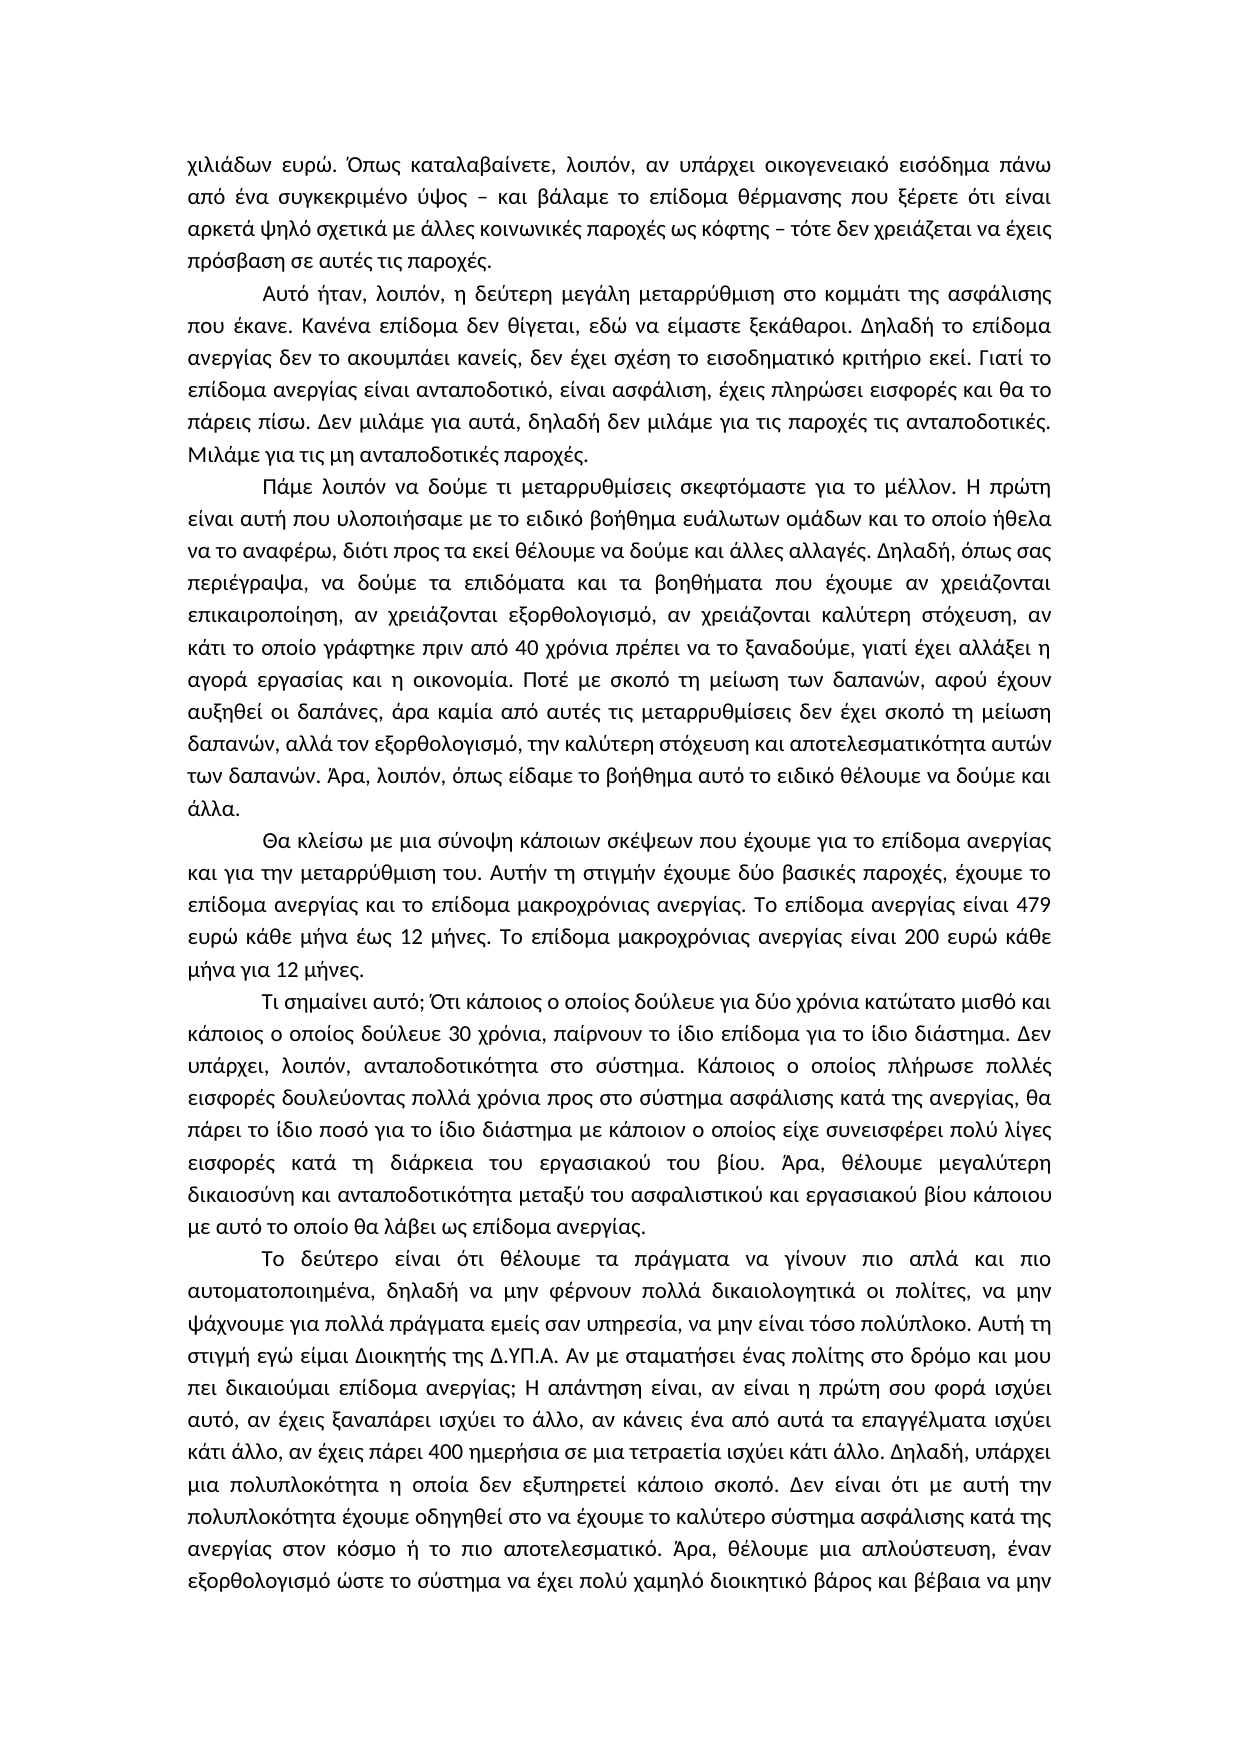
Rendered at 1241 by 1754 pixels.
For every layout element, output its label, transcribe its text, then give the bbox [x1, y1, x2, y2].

text Θα κλείσω με μια σύνοψη κάποιων σκέψεων που έχουμε για το επίδομα ανεργίας και για την μεταρρύθμιση του. Αυτήν τη στιγμήν έχουμε δύο βασικές παροχές, έχουμε το επίδομα ανεργίας και το επίδομα μακροχρόνιας ανεργίας. Το επίδομα ανεργίας είναι 479 ευρώ κάθε μήνα έως 12 μήνες. Το επίδομα μακροχρόνιας ανεργίας είναι 200 ευρώ κάθε μήνα για 12 μήνες. [187, 826, 1053, 983]
text Αυτό ήταν, λοιπόν, η δεύτερη μεγάλη μεταρρύθμιση στο κομμάτι της ασφάλισης που έκανε. Κανένα επίδομα δεν θίγεται, εδώ να είμαστε ξεκάθαροι. Δηλαδή το επίδομα ανεργίας δεν το ακουμπάει κανείς, δεν έχει σχέση το εισοδηματικό κριτήριο εκεί. Γιατί το επίδομα ανεργίας είναι ανταποδοτικό, είναι ασφάλιση, έχεις πληρώσει εισφορές και θα το πάρεις πίσω. Δεν μιλάμε για αυτά, δηλαδή δεν μιλάμε για τις παροχές τις ανταποδοτικές. Μιλάμε για τις μη ανταποδοτικές παροχές. [187, 279, 1053, 468]
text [187, 150, 1053, 274]
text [187, 1244, 1053, 1594]
text Πάμε λοιπόν να δούμε τι μεταρρυθμίσεις σκεφτόμαστε για το μέλλον. Η πρώτη είναι αυτή που υλοποιήσαμε με το ειδικό βοήθημα ευάλωτων ομάδων και το οποίο ήθελα να το αναφέρω, διότι προς τα εκεί θέλουμε να δούμε και άλλες αλλαγές. Δηλαδή, όπως σας περιέγραψα, να δούμε τα επιδόματα και τα βοηθήματα που έχουμε αν χρειάζονται επικαιροποίηση, αν χρειάζονται εξορθολογισμό, αν χρειάζονται καλύτερη στόχευση, αν κάτι το οποίο γράφτηκε πριν από 40 χρόνια πρέπει να το ξαναδούμε, γιατί έχει αλλάξει η αγορά εργασίας και η οικονομία. Ποτέ με σκοπό τη μείωση των δαπανών, αφού έχουν αυξηθεί οι δαπάνες, άρα καμία από αυτές τις μεταρρυθμίσεις δεν έχει σκοπό τη μείωση δαπανών, αλλά τον εξορθολογισμό, την καλύτερη στόχευση και αποτελεσματικότητα αυτών των δαπανών. Άρα, λοιπόν, όπως είδαμε το βοήθημα αυτό το ειδικό θέλουμε να δούμε και άλλα. [187, 472, 1053, 822]
text Τι σημαίνει αυτό; Ότι κάποιος ο οποίος δούλευε για δύο χρόνια κατώτατο μισθό και κάποιος ο οποίος δούλευε 30 χρόνια, παίρνουν το ίδιο επίδομα για το ίδιο διάστημα. Δεν υπάρχει, λοιπόν, ανταποδοτικότητα στο σύστημα. Κάποιος ο οποίος πλήρωσε πολλές εισφορές δουλεύοντας πολλά χρόνια προς στο σύστημα ασφάλισης κατά της ανεργίας, θα πάρει το ίδιο ποσό για το ίδιο διάστημα με κάποιον ο οποίος είχε συνεισφέρει πολύ λίγες εισφορές κατά τη διάρκεια του εργασιακού του βίου. Άρα, θέλουμε μεγαλύτερη δικαιοσύνη και ανταποδοτικότητα μεταξύ του ασφαλιστικού και εργασιακού βίου κάποιου με αυτό το οποίο θα λάβει ως επίδομα ανεργίας. [187, 987, 1053, 1240]
